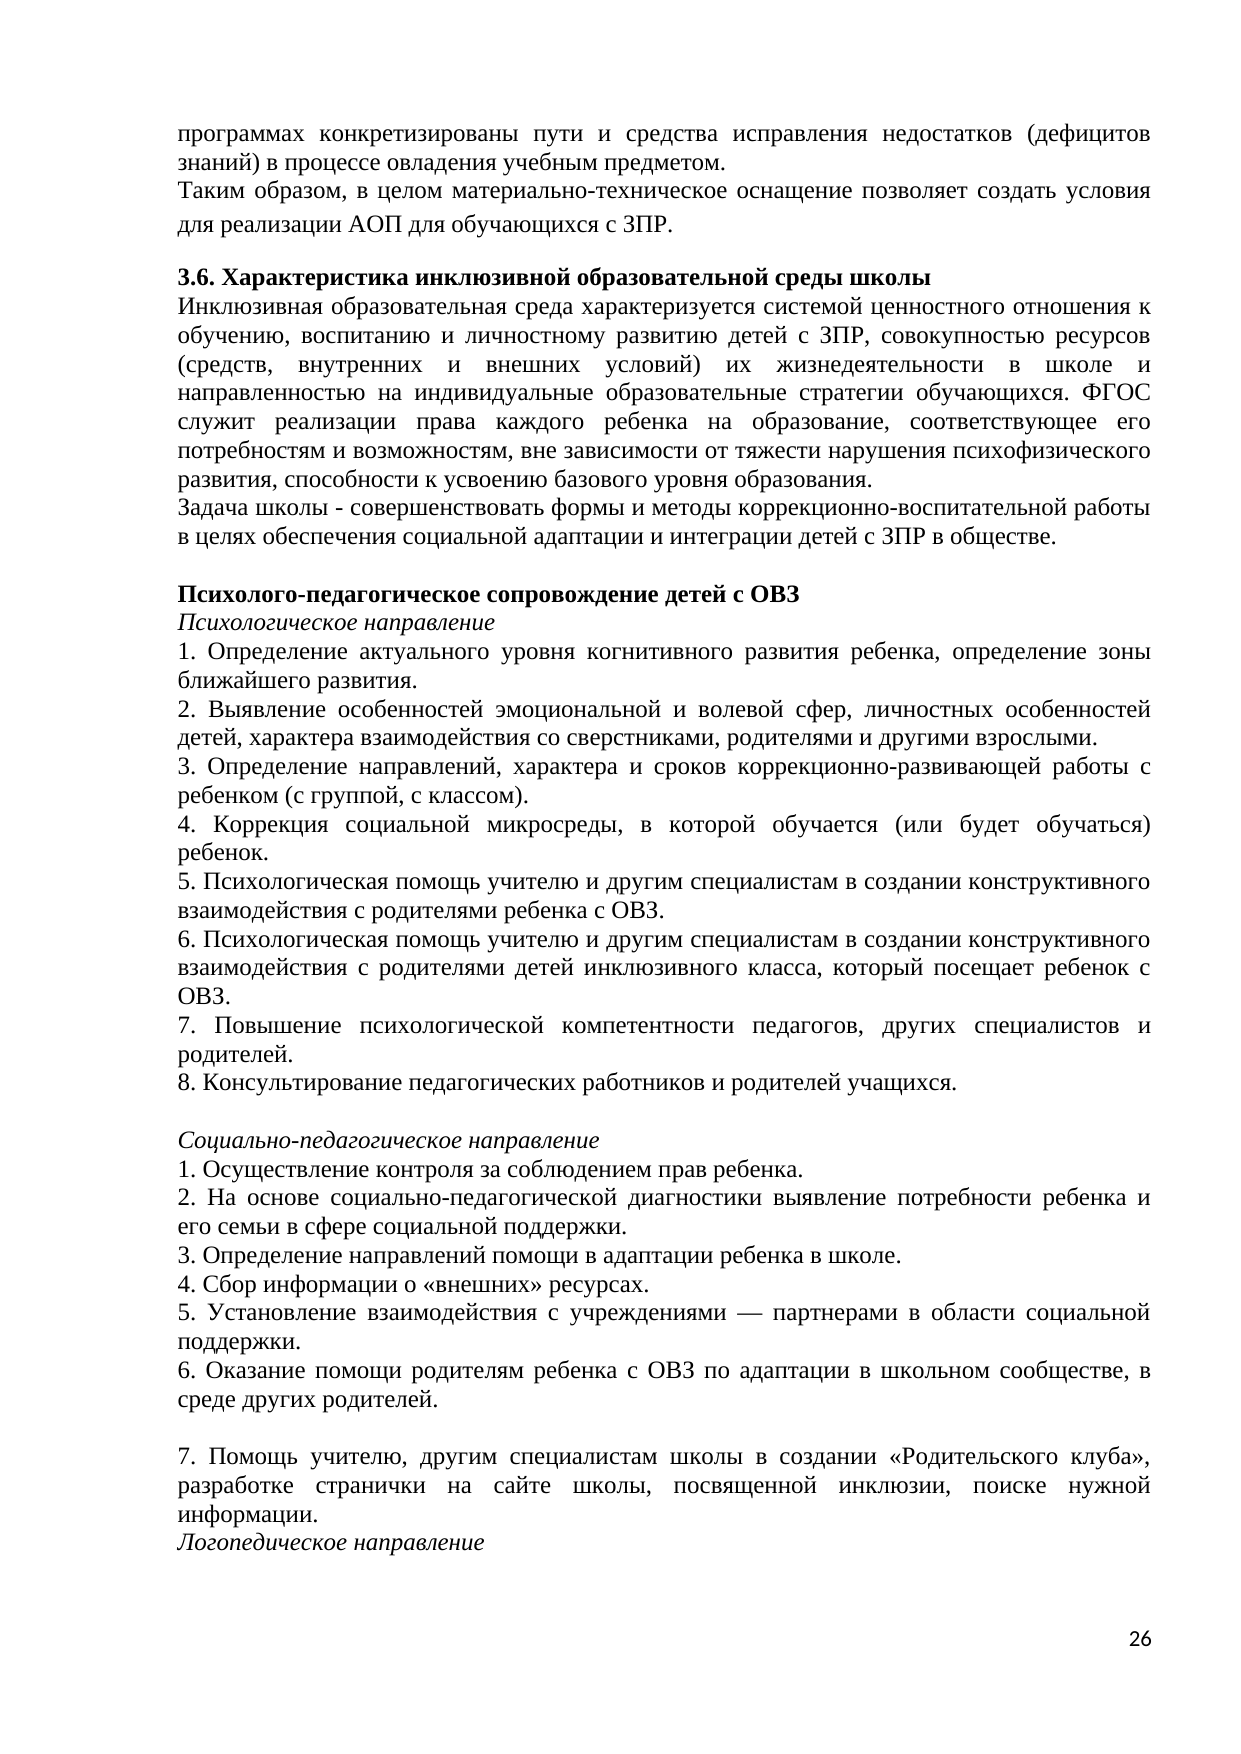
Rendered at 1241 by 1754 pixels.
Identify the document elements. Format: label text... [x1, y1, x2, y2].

text Таким образом, в целом материально-техническое оснащение позволяет создать условия для реализации АОП для обучающихся с ЗПР. [177, 176, 1152, 237]
text 1. Осуществление контроля за соблюдением прав ребенка. [177, 1154, 1152, 1182]
text 2. На основе социально-педагогической диагностики выявление потребности ребенка и его семьи в сфере социальной поддержки. [177, 1182, 1152, 1240]
text Задача школы - совершенствовать формы и методы коррекционно-воспитательной работы в целях обеспечения социальной адаптации и интеграции детей с ЗПР в обществе. [177, 492, 1152, 550]
text 4. Сбор информации о «внешних» ресурсах. [177, 1269, 1152, 1297]
text Психолого-педагогическое сопровождение детей с ОВЗ [177, 579, 1152, 607]
text 6. Оказание помощи родителям ребенка с ОВЗ по адаптации в школьном сообществе, в среде других родителей. [177, 1355, 1152, 1412]
text 3.6. Характеристика инклюзивной образовательной среды школы [177, 262, 1152, 291]
text 5. Установление взаимодействия с учреждениями — партнерами в области социальной поддержки. [177, 1297, 1152, 1355]
text Психологическое направление [177, 607, 1152, 636]
text 3. Определение направлений помощи в адаптации ребенка в школе. [177, 1240, 1152, 1269]
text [177, 118, 1152, 176]
text 2. Выявление особенностей эмоциональной и волевой сфер, личностных особенностей детей, характера взаимодействия со сверстниками, родителями и другими взрослыми. [177, 694, 1152, 751]
text 7. Помощь учителю, другим специалистам школы в создании «Родительского клуба», разработке странички на сайте школы, посвященной инклюзии, поиске нужной информации. [177, 1441, 1152, 1527]
text Инклюзивная образовательная среда характеризуется системой ценностного отношения к обучению, воспитанию и личностному развитию детей с ЗПР, совокупностью ресурсов (средств, внутренних и внешних условий) их жизнедеятельности в школе и направленностью на индивидуальные образовательные стратегии обучающихся. ФГОС служит реализации права каждого ребенка на образование, соответствующее его потребностям и возможностям, вне зависимости от тяжести нарушения психофизического развития, способности к усвоению базового уровня образования. [177, 291, 1152, 492]
text 8. Консультирование педагогических работников и родителей учащихся. [177, 1067, 1152, 1096]
text 3. Определение направлений, характера и сроков коррекционно-развивающей работы с ребенком (с группой, с классом). [177, 751, 1152, 809]
text 1. Определение актуального уровня когнитивного развития ребенка, определение зоны ближайшего развития. [177, 636, 1152, 694]
text 6. Психологическая помощь учителю и другим специалистам в создании конструктивного взаимодействия с родителями детей инклюзивного класса, который посещает ребенок с ОВЗ. [177, 924, 1152, 1010]
text 7. Повышение психологической компетентности педагогов, других специалистов и родителей. [177, 1010, 1152, 1067]
text 4. Коррекция социальной микросреды, в которой обучается (или будет обучаться) ребенок. [177, 809, 1152, 866]
text Социально-педагогическое направление [177, 1125, 1152, 1154]
text Логопедическое направление [177, 1527, 1152, 1556]
text 5. Психологическая помощь учителю и другим специалистам в создании конструктивного взаимодействия с родителями ребенка с ОВЗ. [177, 866, 1152, 924]
